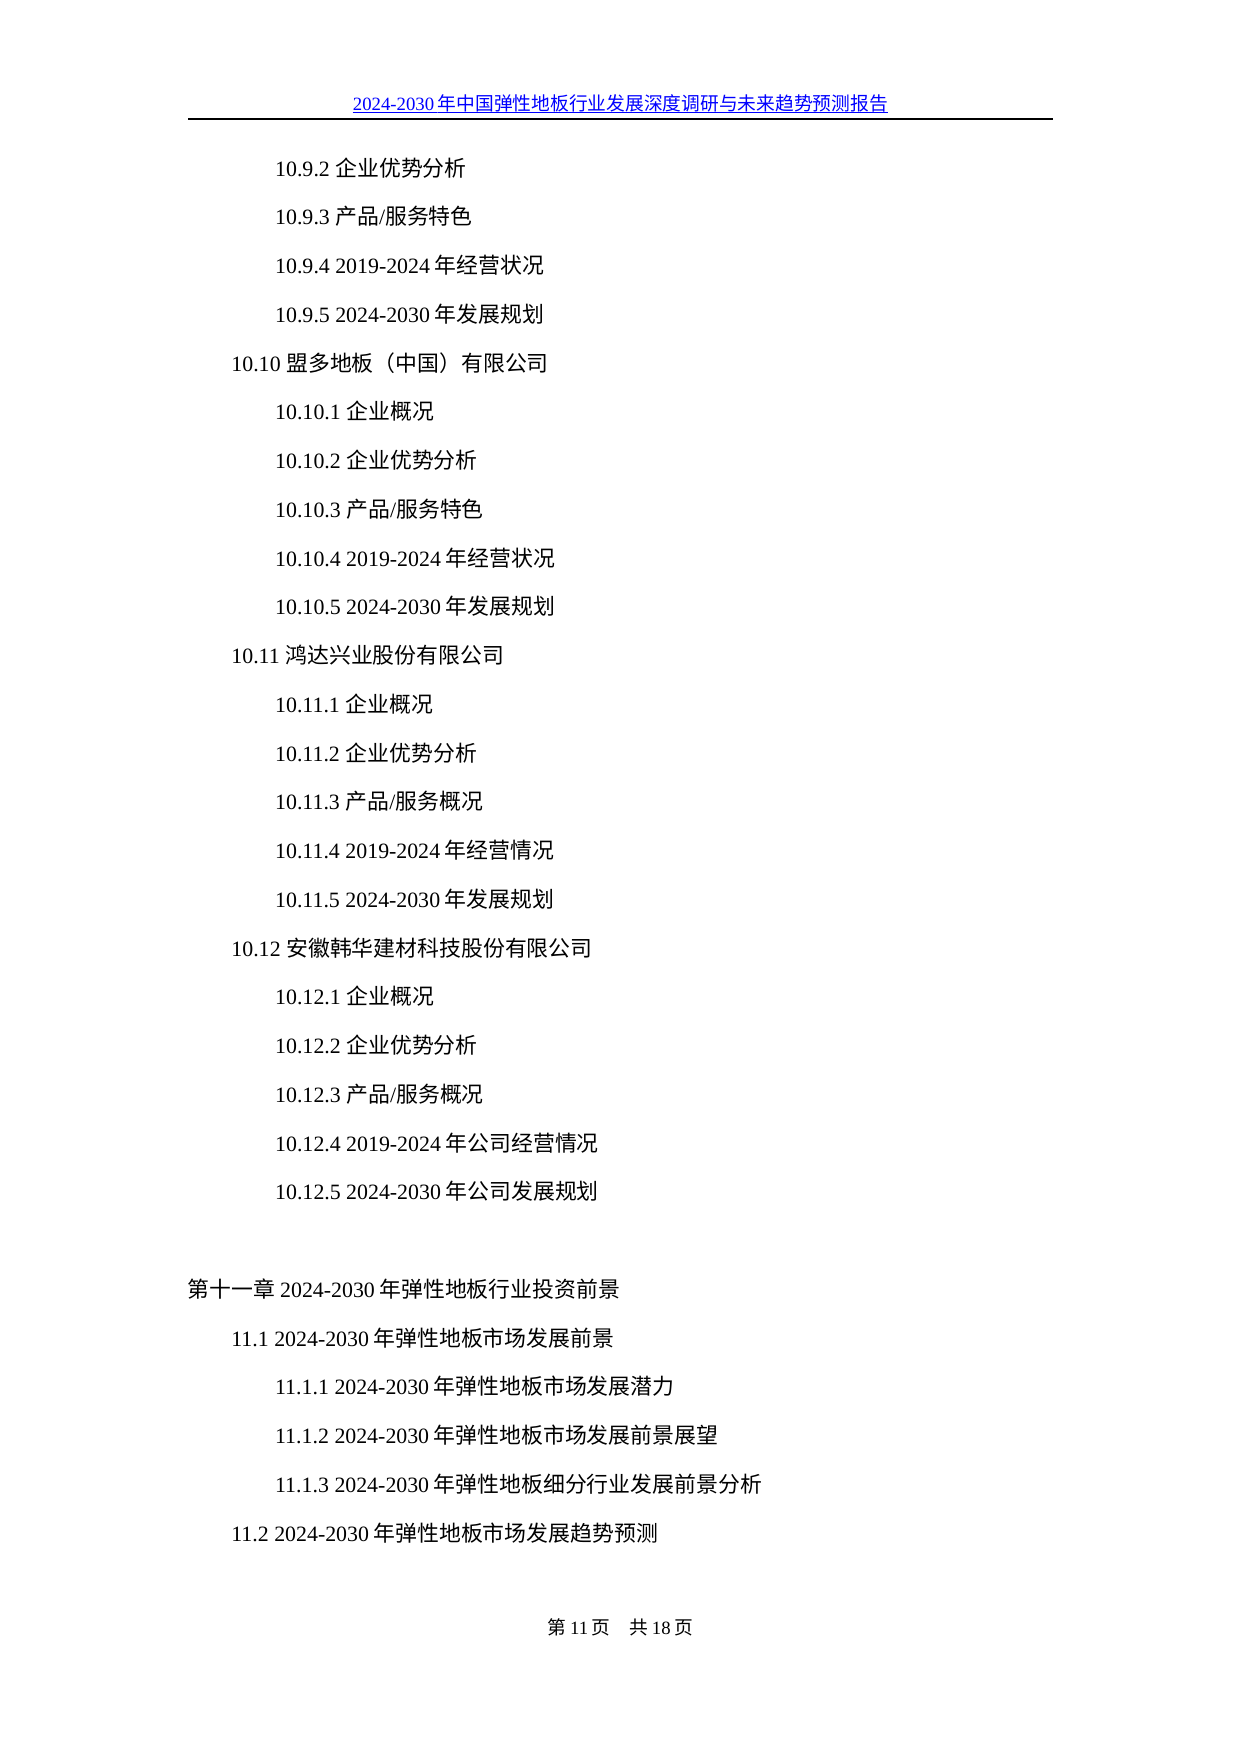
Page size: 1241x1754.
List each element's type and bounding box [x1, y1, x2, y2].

text [187, 150, 1053, 1548]
